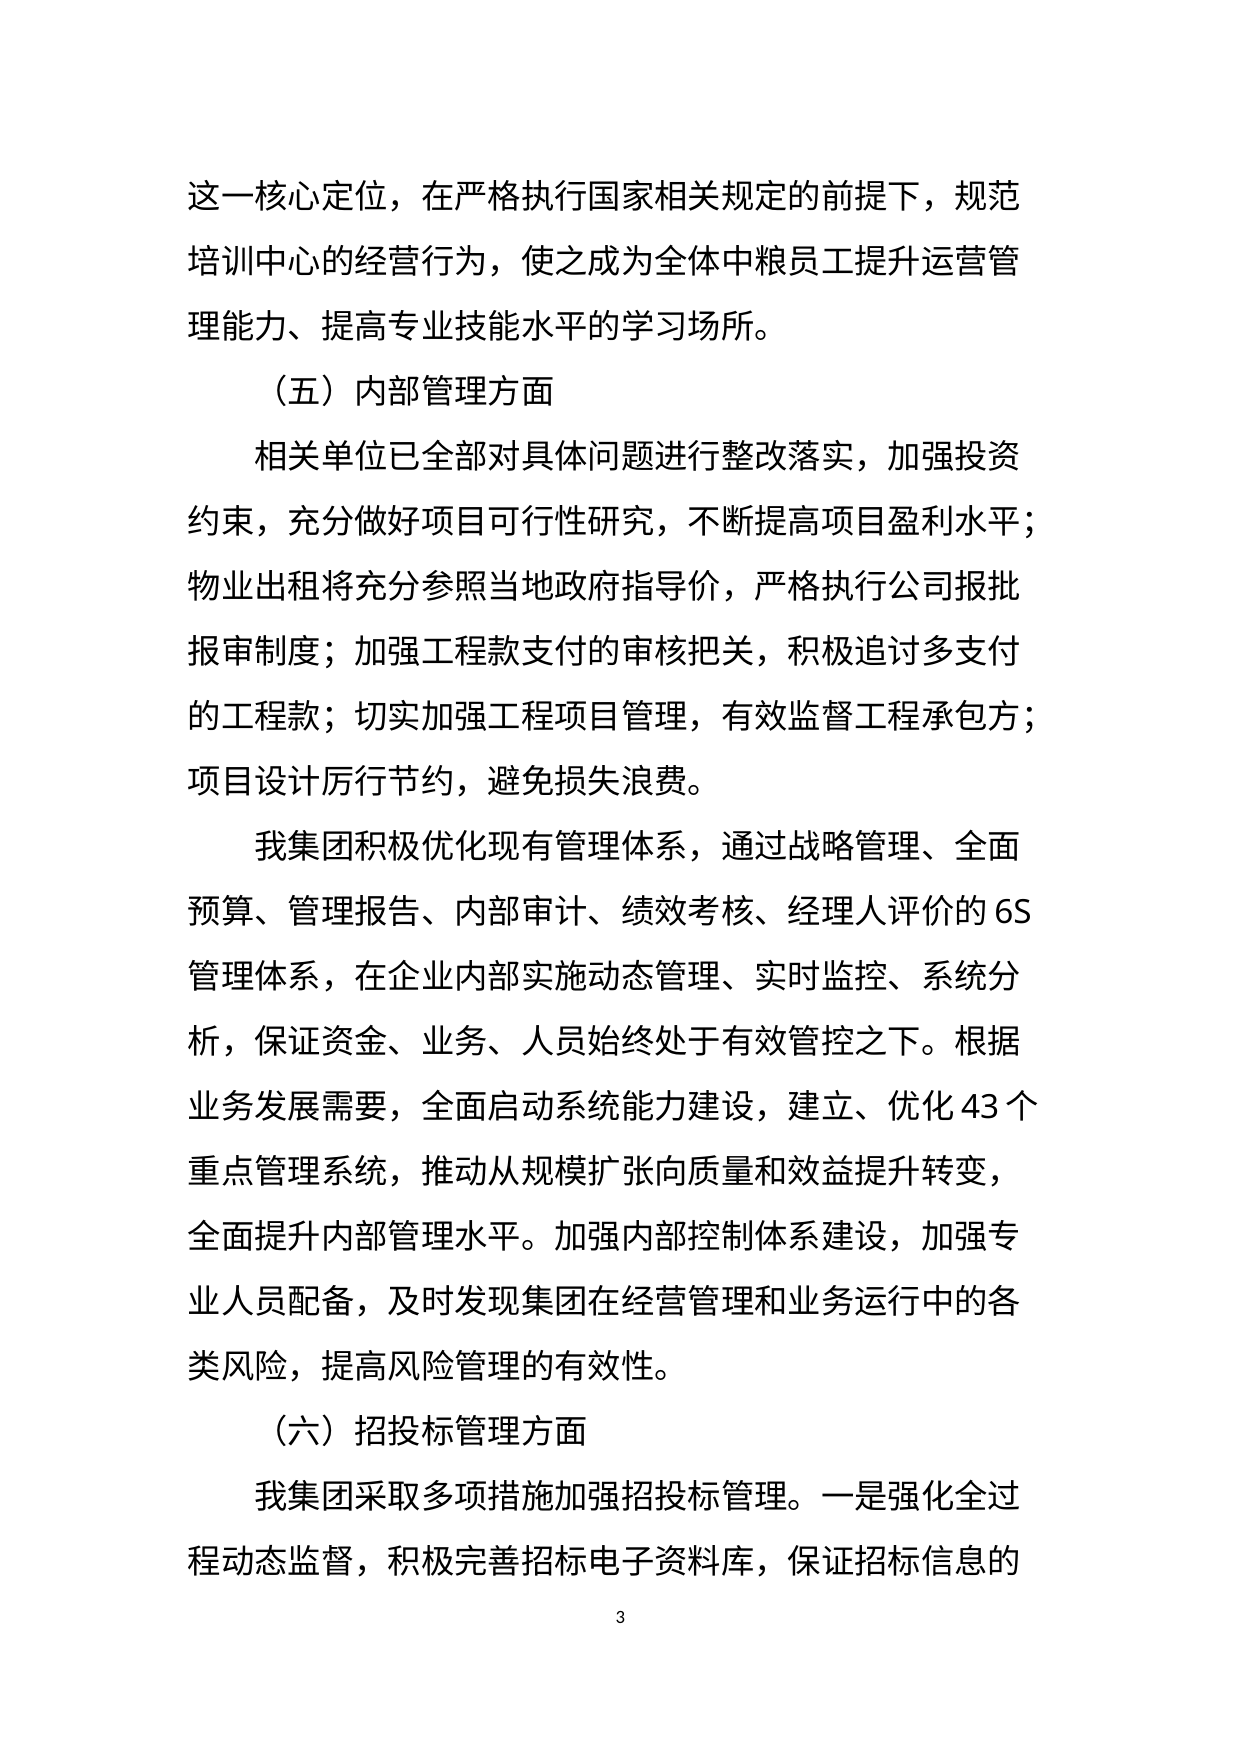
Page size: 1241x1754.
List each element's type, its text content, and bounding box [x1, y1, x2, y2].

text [187, 162, 1053, 357]
text 我集团积极优化现有管理体系，通过战略管理、全面预算、管理报告、内部审计、绩效考核、经理人评价的6S管理体系，在企业内部实施动态管理、实时监控、系统分析，保证资金、业务、人员始终处于有效管控之下。根据业务发展需要，全面启动系统能力建设，建立、优化43个重点管理系统，推动从规模扩张向质量和效益提升转变，全面提升内部管理水平。加强内部控制体系建设，加强专业人员配备，及时发现集团在经营管理和业务运行中的各类风险，提高风险管理的有效性。 [187, 812, 1053, 1397]
text （六）招投标管理方面 [187, 1397, 1053, 1462]
text 相关单位已全部对具体问题进行整改落实，加强投资约束，充分做好项目可行性研究，不断提高项目盈利水平；物业出租将充分参照当地政府指导价，严格执行公司报批报审制度；加强工程款支付的审核把关，积极追讨多支付的工程款；切实加强工程项目管理，有效监督工程承包方；项目设计厉行节约，避免损失浪费。 [187, 422, 1053, 812]
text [187, 1462, 1053, 1592]
text （五）内部管理方面 [187, 357, 1053, 422]
